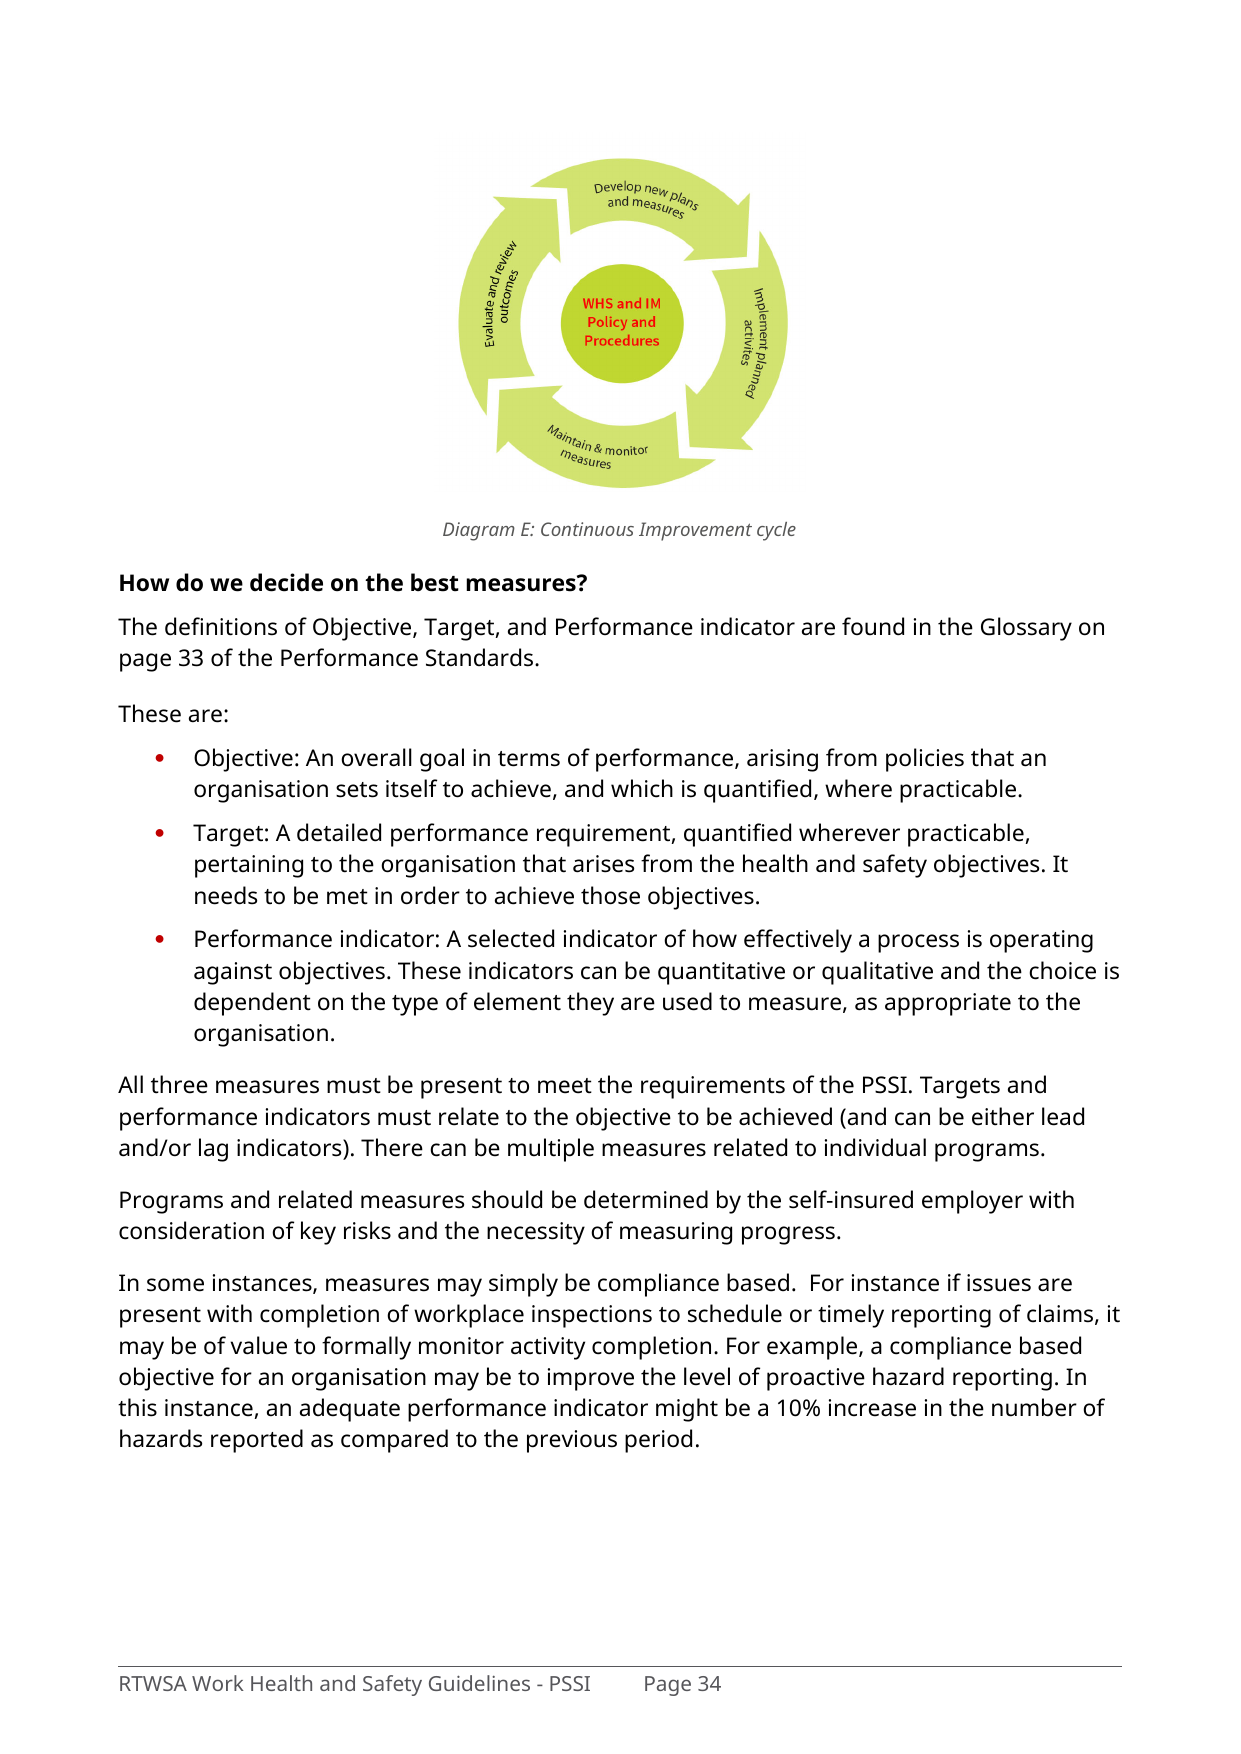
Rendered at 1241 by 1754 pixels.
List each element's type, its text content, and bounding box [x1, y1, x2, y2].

text Programs and related measures should be determined by the self-insured employer with consideration of key risks and the necessity of measuring progress. [118, 1184, 1122, 1246]
list Performance indicator: A selected indicator of how effectively a process is operating against objectives. These indicators can be quantitative or qualitative and the choice is dependent on the type of element they are used to measure, as appropriate to the organisation. [156, 923, 1122, 1048]
picture [433, 132, 807, 492]
text All three measures must be present to meet the requirements of the PSSI. Targets and performance indicators must relate to the objective to be achieved (and can be either lead and/or lag indicators). There can be multiple measures related to individual programs. [118, 1069, 1122, 1163]
text In some instances, measures may simply be compliance based. For instance if issues are present with completion of workplace inspections to schedule or timely reporting of claims, it may be of value to formally monitor activity completion. For example, a compliance based objective for an organisation may be to improve the level of proactive hazard reporting. In this instance, an adequate performance indicator might be a 10% increase in the number of hazards reported as compared to the previous period. [118, 1267, 1122, 1455]
list Target: A detailed performance requirement, quantified wherever practicable, pertaining to the organisation that arises from the health and safety objectives. It needs to be met in order to achieve those objectives. [156, 817, 1122, 911]
text These are: [118, 698, 1122, 730]
text Diagram E: Continuous Improvement cycle [118, 517, 1122, 542]
text The definitions of Objective, Target, and Performance indicator are found in the Glossary on page 33 of the Performance Standards. [118, 611, 1122, 673]
list Objective: An overall goal in terms of performance, arising from policies that an organisation sets itself to achieve, and which is quantified, where practicable. [156, 742, 1122, 805]
subtitle How do we decide on the best measures? [118, 567, 1122, 598]
